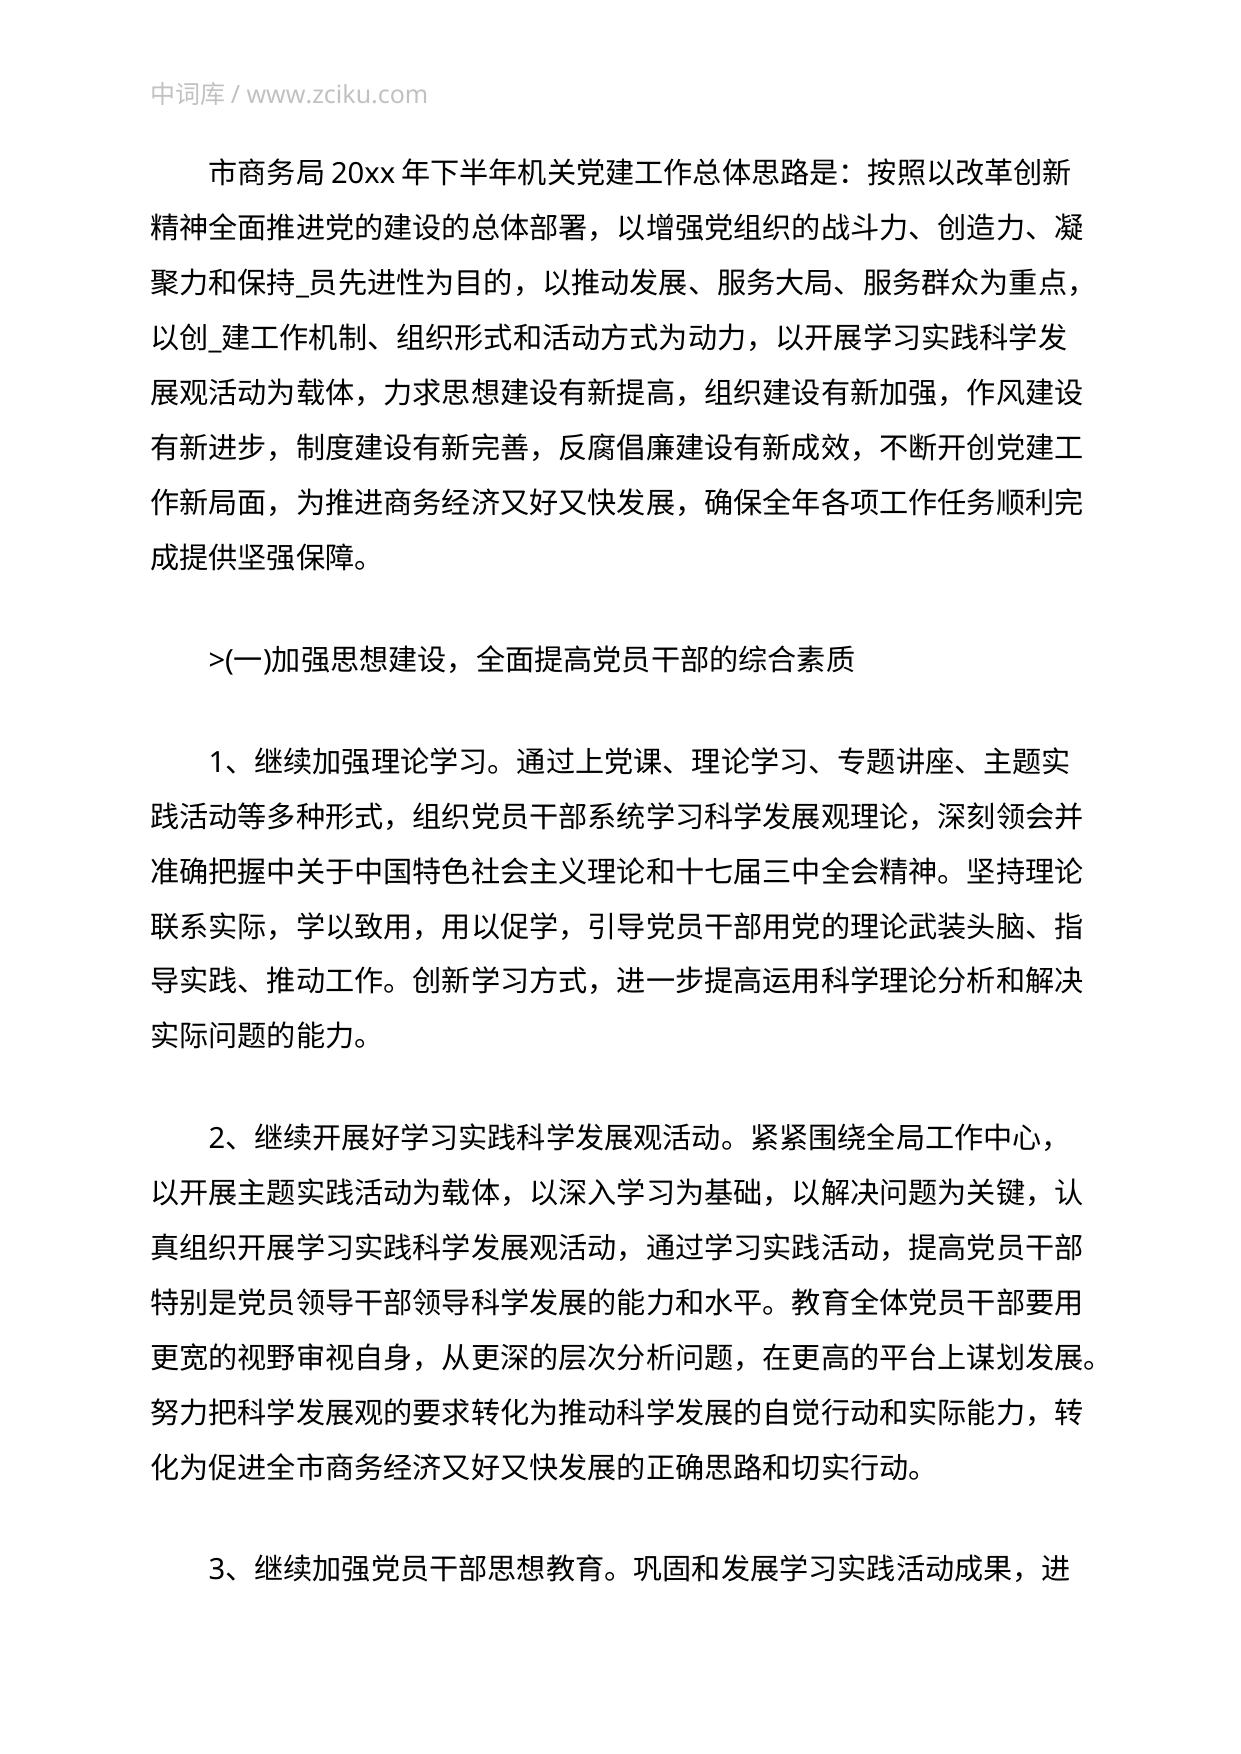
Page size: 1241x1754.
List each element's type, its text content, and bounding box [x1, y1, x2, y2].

text 2、继续开展好学习实践科学发展观活动。紧紧围绕全局工作中心，以开展主题实践活动为载体，以深入学习为基础，以解决问题为关键，认真组织开展学习实践科学发展观活动，通过学习实践活动，提高党员干部特别是党员领导干部领导科学发展的能力和水平。教育全体党员干部要用更宽的视野审视自身，从更深的层次分析问题，在更高的平台上谋划发展。努力把科学发展观的要求转化为推动科学发展的自觉行动和实际能力，转化为促进全市商务经济又好又快发展的正确思路和切实行动。 [150, 1115, 1090, 1486]
text 1、继续加强理论学习。通过上党课、理论学习、专题讲座、主题实践活动等多种形式，组织党员干部系统学习科学发展观理论，深刻领会并准确把握中关于中国特色社会主义理论和十七届三中全会精神。坚持理论联系实际，学以致用，用以促学，引导党员干部用党的理论武装头脑、指导实践、推动工作。创新学习方式，进一步提高运用科学理论分析和解决实际问题的能力。 [150, 738, 1090, 1055]
text >(一)加强思想建设，全面提高党员干部的综合素质 [150, 636, 1090, 679]
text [150, 1546, 1090, 1588]
text 市商务局20xx年下半年机关党建工作总体思路是：按照以改革创新精神全面推进党的建设的总体部署，以增强党组织的战斗力、创造力、凝聚力和保持_员先进性为目的，以推动发展、服务大局、服务群众为重点，以创_建工作机制、组织形式和活动方式为动力，以开展学习实践科学发展观活动为载体，力求思想建设有新提高，组织建设有新加强，作风建设有新进步，制度建设有新完善，反腐倡廉建设有新成效，不断开创党建工作新局面，为推进商务经济又好又快发展，确保全年各项工作任务顺利完成提供坚强保障。 [150, 150, 1090, 577]
